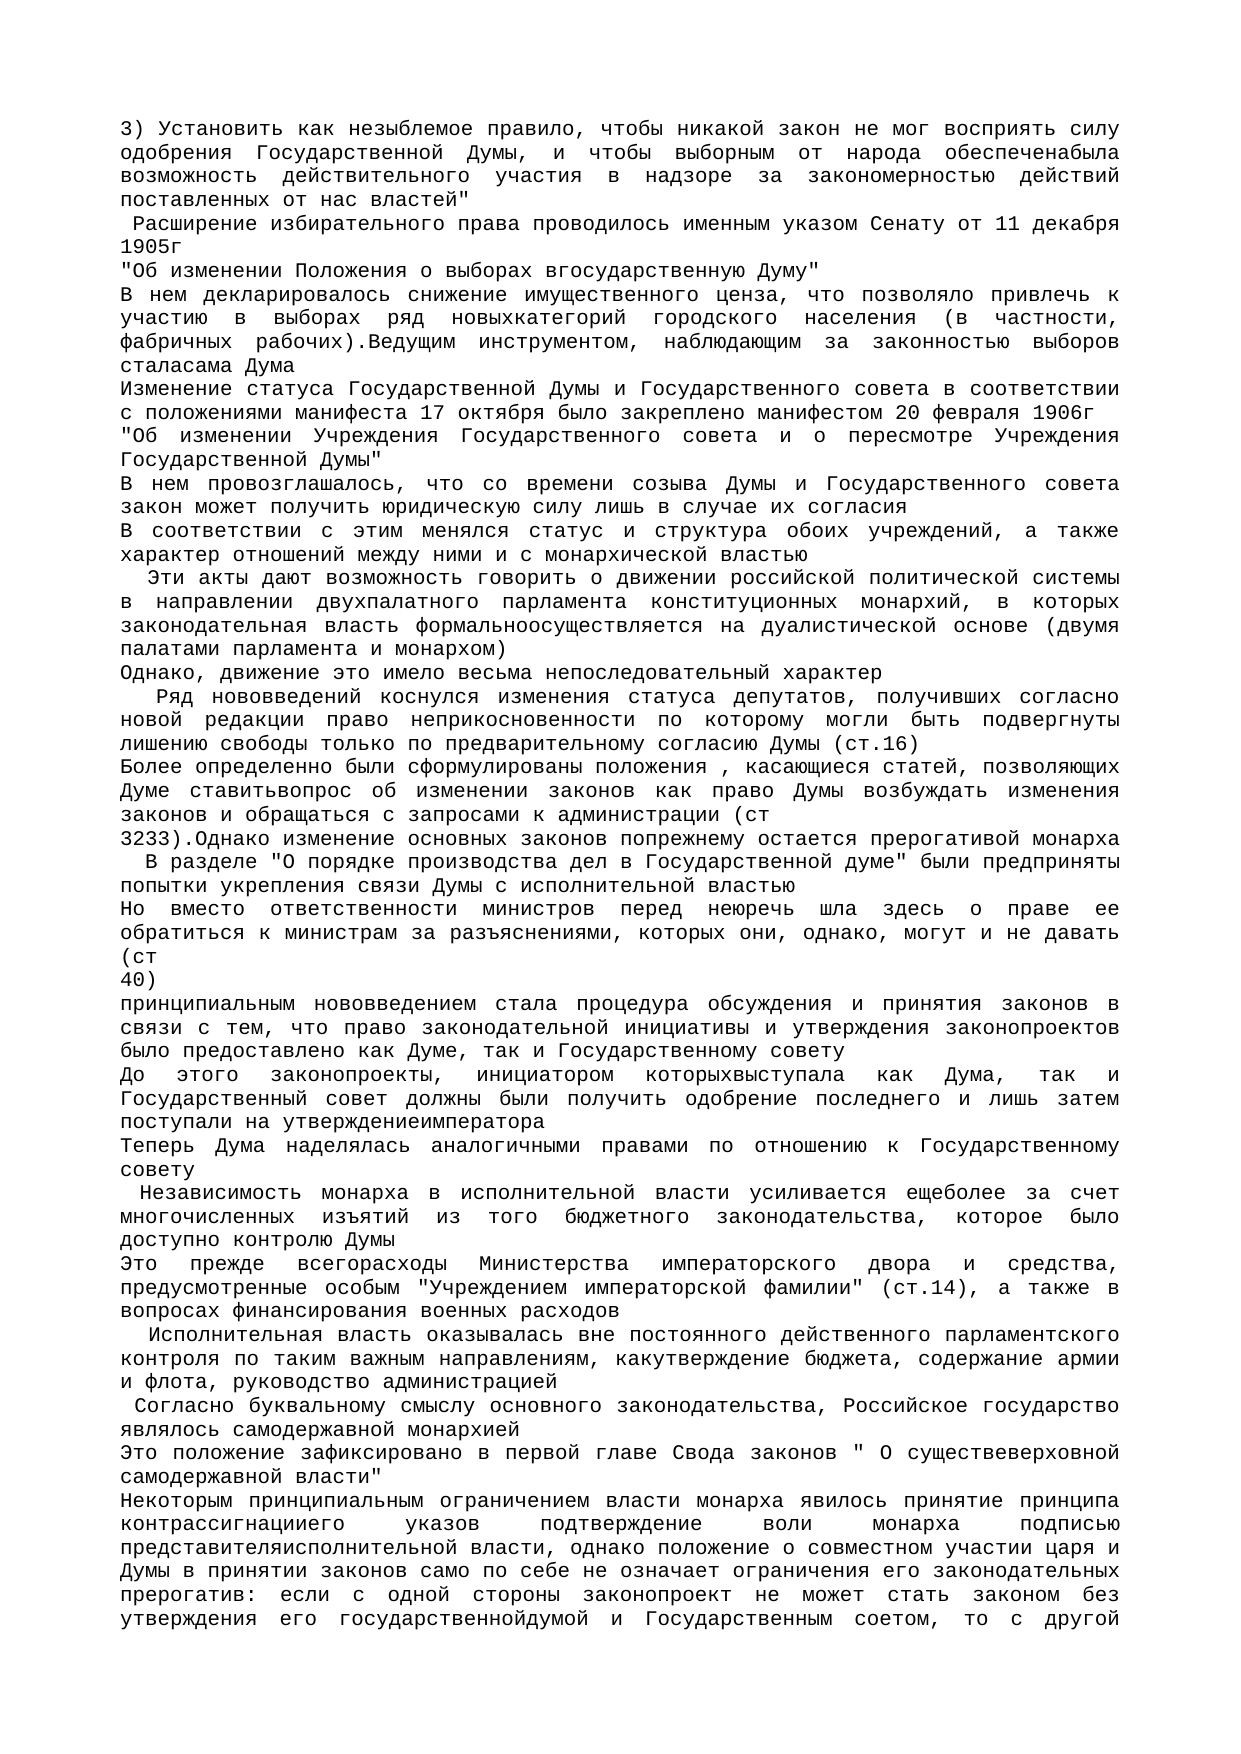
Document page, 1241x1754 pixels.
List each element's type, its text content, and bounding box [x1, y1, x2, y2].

text Исполнительная власть оказывалась вне постоянного действенного парламентского контроля по таким важным направлениям, какутверждение бюджета, содержание армии и флота, руководство администрацией [120, 1324, 1120, 1395]
text принципиальным нововведением стала процедура обсуждения и принятия законов в связи с тем, что право законодательной инициативы и утверждения законопроектов было предоставлено как Думе, так и Государственному совету [120, 993, 1120, 1064]
text В разделе "О порядке производства дел в Государственной думе" были предприняты попытки укрепления связи Думы с исполнительной властью [120, 851, 1120, 898]
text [120, 1489, 1120, 1631]
text В нем декларировалось снижение имущественного ценза, что позволяло привлечь к участию в выборах ряд новыхкатегорий городского населения (в частности, фабричных рабочих).Ведущим инструментом, наблюдающим за законностью выборов сталасама Дума [120, 284, 1120, 378]
text В нем провозглашалось, что со времени созыва Думы и Государственного совета закон может получить юридическую силу лишь в случае их согласия [120, 473, 1120, 520]
text Это положение зафиксировано в первой главе Свода законов " О существеверховной самодержавной власти" [120, 1442, 1120, 1489]
text Расширение избирательного права проводилось именным указом Сенату от 11 декабря 1905г [120, 213, 1120, 260]
text В соответствии с этим менялся статус и структура обоих учреждений, а также характер отношений между ними и с монархической властью [120, 520, 1120, 567]
text Изменение статуса Государственной Думы и Государственного совета в соответствии с положениями манифеста 17 октября было закреплено манифестом 20 февраля 1906г [120, 378, 1120, 426]
text Независимость монарха в исполнительной власти усиливается ещеболее за счет многочисленных изъятий из того бюджетного законодательства, которое было доступно контролю Думы [120, 1182, 1120, 1253]
text Однако, движение это имело весьма непоследовательный характер [120, 662, 1120, 686]
text Теперь Дума наделялась аналогичными правами по отношению к Государственному совету [120, 1135, 1120, 1182]
text "Об изменении Положения о выборах вгосударственную Думу" [120, 260, 1120, 284]
text 3233).Однако изменение основных законов попрежнему остается прерогативой монарха [120, 827, 1120, 851]
text Но вместо ответственности министров перед неюречь шла здесь о праве ее обратиться к министрам за разъяснениями, которых они, однако, могут и не давать (ст [120, 898, 1120, 969]
text Более определенно были сформулированы положения , касающиеся статей, позволяющих Думе ставитьвопрос об изменении законов как право Думы возбуждать изменения законов и обращаться с запросами к администрации (ст [120, 757, 1120, 827]
text Это прежде всегорасходы Министерства императорского двора и средства, предусмотренные особым "Учреждением императорской фамилии" (ст.14), а также в вопросах финансирования военных расходов [120, 1253, 1120, 1324]
text "Об изменении Учреждения Государственного совета и о пересмотре Учреждения Государственной Думы" [120, 426, 1120, 473]
text 40) [120, 969, 1120, 993]
text Ряд нововведений коснулся изменения статуса депутатов, получивших согласно новой редакции право неприкосновенности по которому могли быть подвергнуты лишению свободы только по предварительному согласию Думы (ст.16) [120, 686, 1120, 757]
text Эти акты дают возможность говорить о движении российской политической системы в направлении двухпалатного парламента конституционных монархий, в которых законодательная власть формальноосуществляется на дуалистической основе (двумя палатами парламента и монархом) [120, 567, 1120, 662]
text Согласно буквальному смыслу основного законодательства, Российское государство являлось самодержавной монархией [120, 1395, 1120, 1442]
text До этого законопроекты, инициатором которыхвыступала как Дума, так и Государственный совет должны были получить одобрение последнего и лишь затем поступали на утверждениеимператора [120, 1064, 1120, 1135]
text 3) Установить как незыблемое правило, чтобы никакой закон не мог восприять силу одобрения Государственной Думы, и чтобы выборным от народа обеспеченабыла возможность действительного участия в надзоре за закономерностью действий поставленных от нас властей" [120, 118, 1120, 213]
